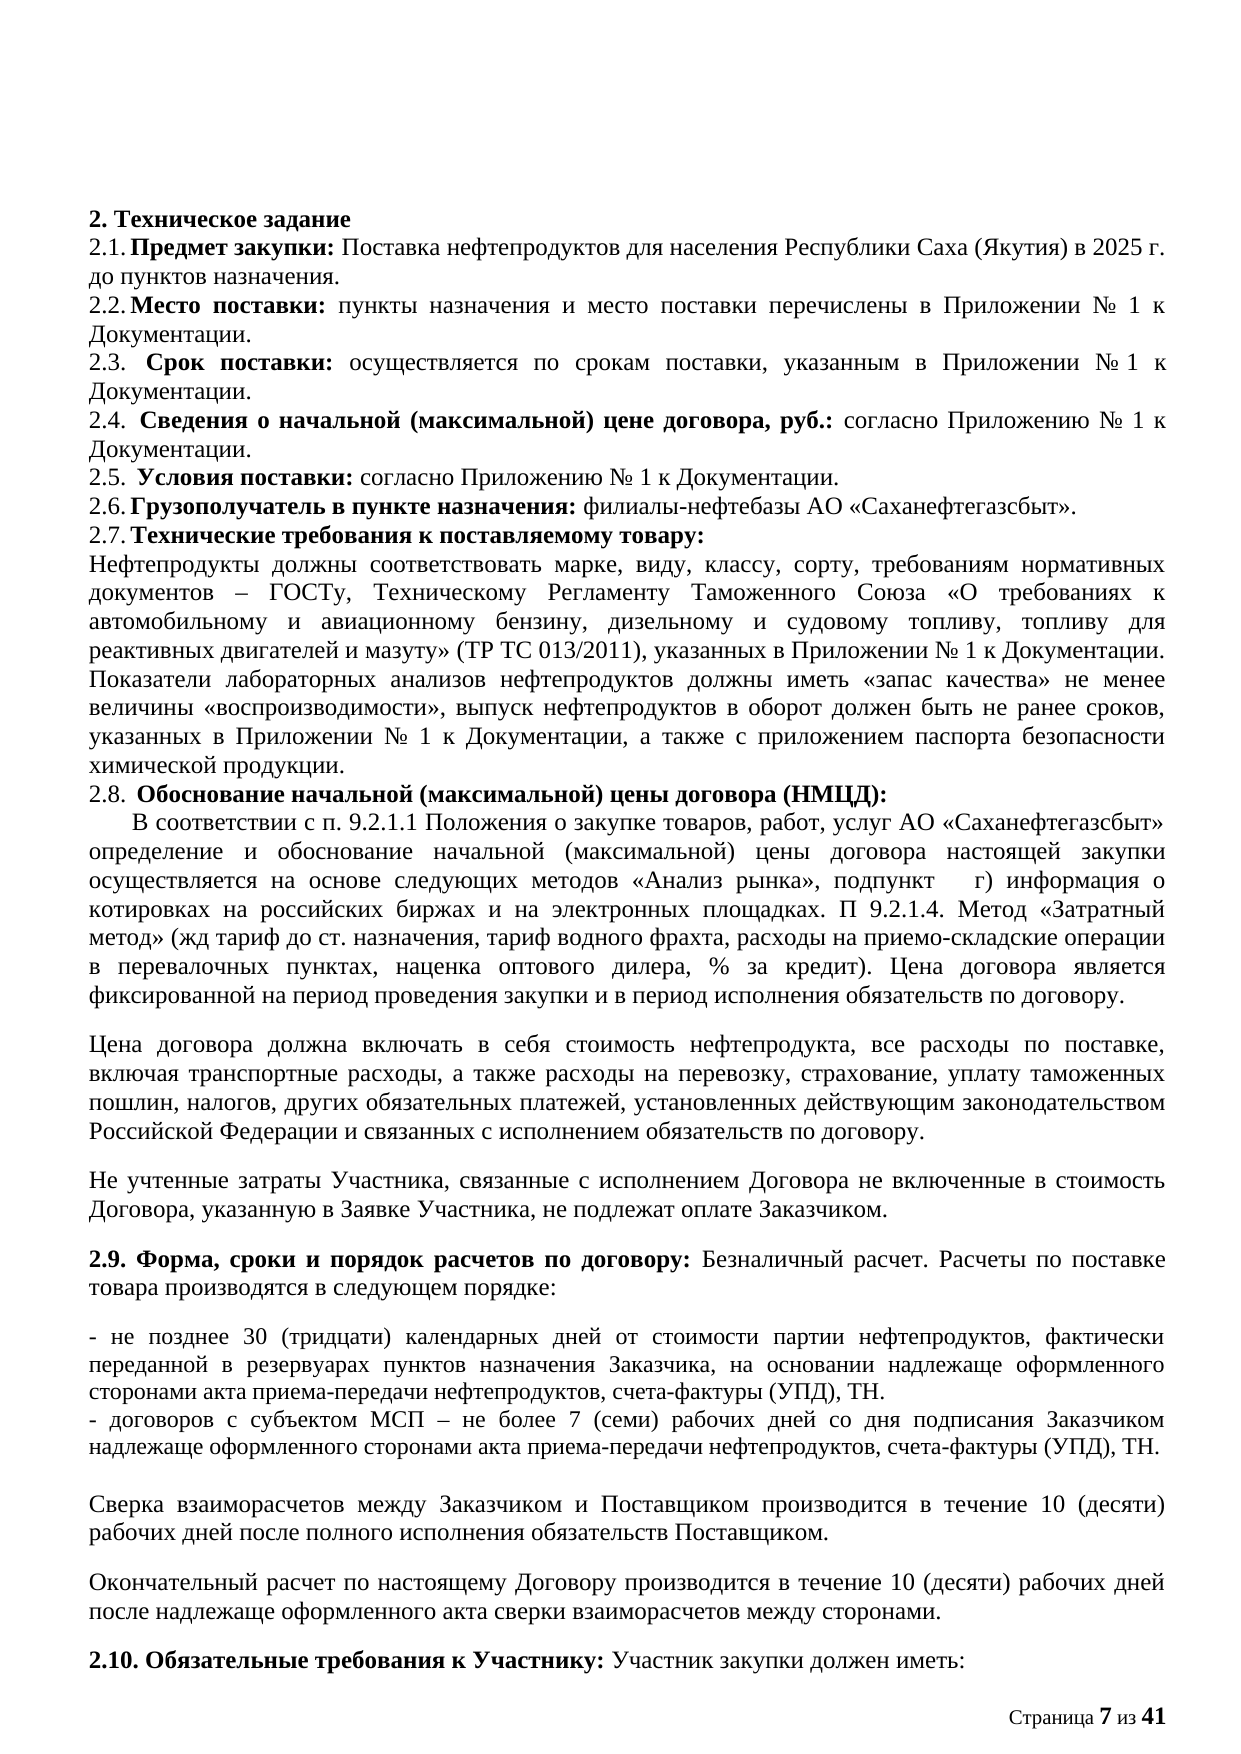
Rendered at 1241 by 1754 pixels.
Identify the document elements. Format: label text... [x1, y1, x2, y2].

text 2. Техническое задание [89, 204, 1166, 232]
text - договоров с субъектом МСП – не более 7 (семи) рабочих дней со дня подписания Заказчиком надлежаще оформленного сторонами акта приема-передачи нефтепродуктов, счета-фактуры (УПД), ТН. [89, 1405, 1166, 1460]
text Нефтепродукты должны соответствовать марке, виду, классу, сорту, требованиям нормативных документов – ГОСТу, Техническому Регламенту Таможенного Союза «О требованиях к автомобильному и авиационному бензину, дизельному и судовому топливу, топливу для реактивных двигателей и мазуту» (ТР ТС 013/2011), указанных в Приложении № 1 к Документации. Показатели лабораторных анализов нефтепродуктов должны иметь «запас качества» не менее величины «воспроизводимости», выпуск нефтепродуктов в оборот должен быть не ранее сроков, указанных в Приложении № 1 к Документации, а также с приложением паспорта безопасности химической продукции. [89, 549, 1166, 779]
text - не позднее 30 (тридцати) календарных дней от стоимости партии нефтепродуктов, фактически переданной в резервуарах пунктов назначения Заказчика, на основании надлежаще оформленного сторонами акта приема-передачи нефтепродуктов, счета-фактуры (УПД), ТН. [89, 1322, 1166, 1405]
text Окончательный расчет по настоящему Договору производится в течение 10 (десяти) рабочих дней после надлежаще оформленного акта сверки взаиморасчетов между сторонами. [89, 1567, 1166, 1624]
list Грузополучатель в пункте назначения: филиалы-нефтебазы АО «Саханефтегазсбыт». [89, 491, 1166, 520]
list Технические требования к поставляемому товару: [89, 520, 1166, 549]
list Место поставки: пункты назначения и место поставки перечислены в Приложении № 1 к Документации. [89, 290, 1166, 347]
text В соответствии с п. 9.2.1.1 Положения о закупке товаров, работ, услуг АО «Саханефтегазсбыт» определение и обоснование начальной (максимальной) цены договора настоящей закупки осуществляется на основе следующих методов «Анализ рынка», подпункт г) информация о котировках на российских биржах и на электронных площадках. П 9.2.1.4. Метод «Затратный метод» (жд тариф до ст. назначения, тариф водного фрахта, расходы на приемо-складские операции в перевалочных пунктах, наценка оптового дилера, % за кредит). Цена договора является фиксированной на период проведения закупки и в период исполнения обязательств по договору. [89, 807, 1166, 1009]
text 2.9. Форма, сроки и порядок расчетов по договору: Безналичный расчет. Расчеты по поставке товара производятся в следующем порядке: [89, 1244, 1166, 1301]
text Сверка взаиморасчетов между Заказчиком и Поставщиком производится в течение 10 (десяти) рабочих дней после полного исполнения обязательств Поставщиком. [89, 1489, 1166, 1546]
list Обоснование начальной (максимальной) цены договора (НМЦД): [89, 779, 1166, 807]
list Предмет закупки: Поставка нефтепродуктов для населения Республики Саха (Якутия) в 2025 г. до пунктов назначения. [89, 232, 1166, 290]
list Сведения о начальной (максимальной) цене договора, руб.: согласно Приложению № 1 к Документации. [89, 405, 1166, 462]
text Не учтенные затраты Участника, связанные с исполнением Договора не включенные в стоимость Договора, указанную в Заявке Участника, не подлежат оплате Заказчиком. [89, 1165, 1166, 1223]
text 2.10. Обязательные требования к Участнику: Участник закупки должен иметь: [89, 1645, 1166, 1674]
list Срок поставки: осуществляется по срокам поставки, указанным в Приложении № 1 к Документации. [89, 347, 1166, 405]
list Условия поставки: согласно Приложению № 1 к Документации. [89, 462, 1166, 491]
text Цена договора должна включать в себя стоимость нефтепродукта, все расходы по поставке, включая транспортные расходы, а также расходы на перевозку, страхование, уплату таможенных пошлин, налогов, других обязательных платежей, установленных действующим законодательством Российской Федерации и связанных с исполнением обязательств по договору. [89, 1029, 1166, 1144]
